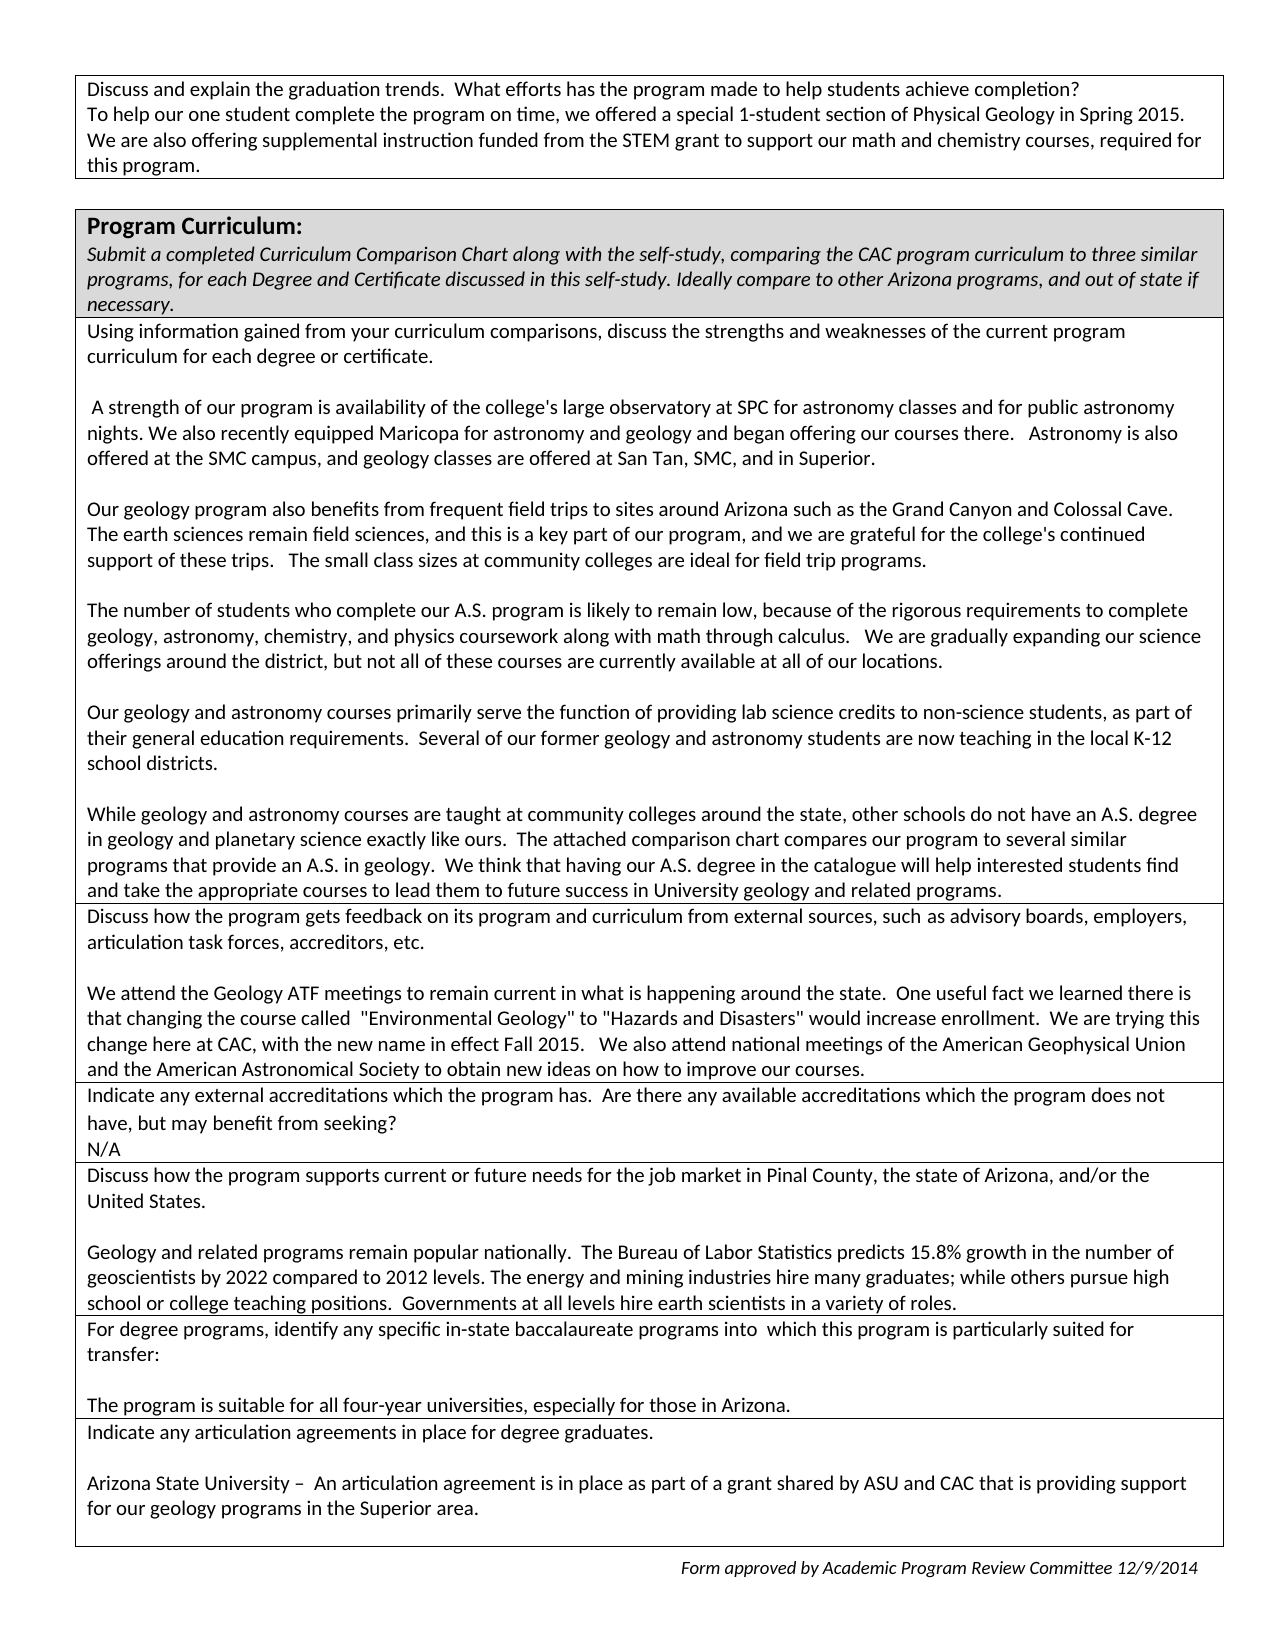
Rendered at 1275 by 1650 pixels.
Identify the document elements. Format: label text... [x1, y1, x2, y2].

table_header Program Curriculum: Submit a completed Curriculum Comparison Chart along with the self-study, comparing the CAC program curriculum to three similar programs, for each Degree and Certificate discussed in this self-study. Ideally compare to other Arizona programs, and out of state if necessary. [76, 210, 1223, 317]
table_cell Indicate any external accreditations which the program has. Are there any available accreditations which the program does not have, but may benefit from seeking? N/A [76, 1083, 1223, 1162]
table_cell For degree programs, identify any specific in-state baccalaureate programs into which this program is particularly suited for transfer: The program is suitable for all four-year universities, especially for those in Arizona. [76, 1316, 1223, 1418]
table_cell Discuss how the program gets feedback on its program and curriculum from external sources, such as advisory boards, employers, articulation task forces, accreditors, etc. We attend the Geology ATF meetings to remain current in what is happening around the state. One useful fact we learned there is that changing the course called "Environmental Geology" to "Hazards and Disasters" would increase enrollment. We are trying this change here at CAC, with the new name in effect Fall 2015. We also attend national meetings of the American Geophysical Union and the American Astronomical Society to obtain new ideas on how to improve our courses. [76, 904, 1223, 1082]
table_cell Indicate any articulation agreements in place for degree graduates. Arizona State University – An articulation agreement is in place as part of a grant shared by ASU and CAC that is providing support for our geology programs in the Superior area. [76, 1419, 1223, 1546]
table_cell Discuss and explain the graduation trends. What efforts has the program made to help students achieve completion? To help our one student complete the program on time, we offered a special 1-student section of Physical Geology in Spring 2015. We are also offering supplemental instruction funded from the STEM grant to support our math and chemistry courses, required for this program. [76, 76, 1223, 178]
table_cell Discuss how the program supports current or future needs for the job market in Pinal County, the state of Arizona, and/or the United States. Geology and related programs remain popular nationally. The Bureau of Labor Statistics predicts 15.8% growth in the number of geoscientists by 2022 compared to 2012 levels. The energy and mining industries hire many graduates; while others pursue high school or college teaching positions. Governments at all levels hire earth scientists in a variety of roles. [76, 1163, 1223, 1315]
table_cell Using information gained from your curriculum comparisons, discuss the strengths and weaknesses of the current program curriculum for each degree or certificate. A strength of our program is availability of the college's large observatory at SPC for astronomy classes and for public astronomy nights. We also recently equipped Maricopa for astronomy and geology and began offering our courses there. Astronomy is also offered at the SMC campus, and geology classes are offered at San Tan, SMC, and in Superior. Our geology program also benefits from frequent field trips to sites around Arizona such as the Grand Canyon and Colossal Cave. The earth sciences remain field sciences, and this is a key part of our program, and we are grateful for the college's continued support of these trips. The small class sizes at community colleges are ideal for field trip programs. The number of students who complete our A.S. program is likely to remain low, because of the rigorous requirements to complete geology, astronomy, chemistry, and physics coursework along with math through calculus. We are gradually expanding our science offerings around the district, but not all of these courses are currently available at all of our locations. Our geology and astronomy courses primarily serve the function of providing lab science credits to non-science students, as part of their general education requirements. Several of our former geology and astronomy students are now teaching in the local K-12 school districts. While geology and astronomy courses are taught at community colleges around the state, other schools do not have an A.S. degree in geology and planetary science exactly like ours. The attached comparison chart compares our program to several similar programs that provide an A.S. in geology. We think that having our A.S. degree in the catalogue will help interested students find and take the appropriate courses to lead them to future success in University geology and related programs. [76, 318, 1223, 903]
